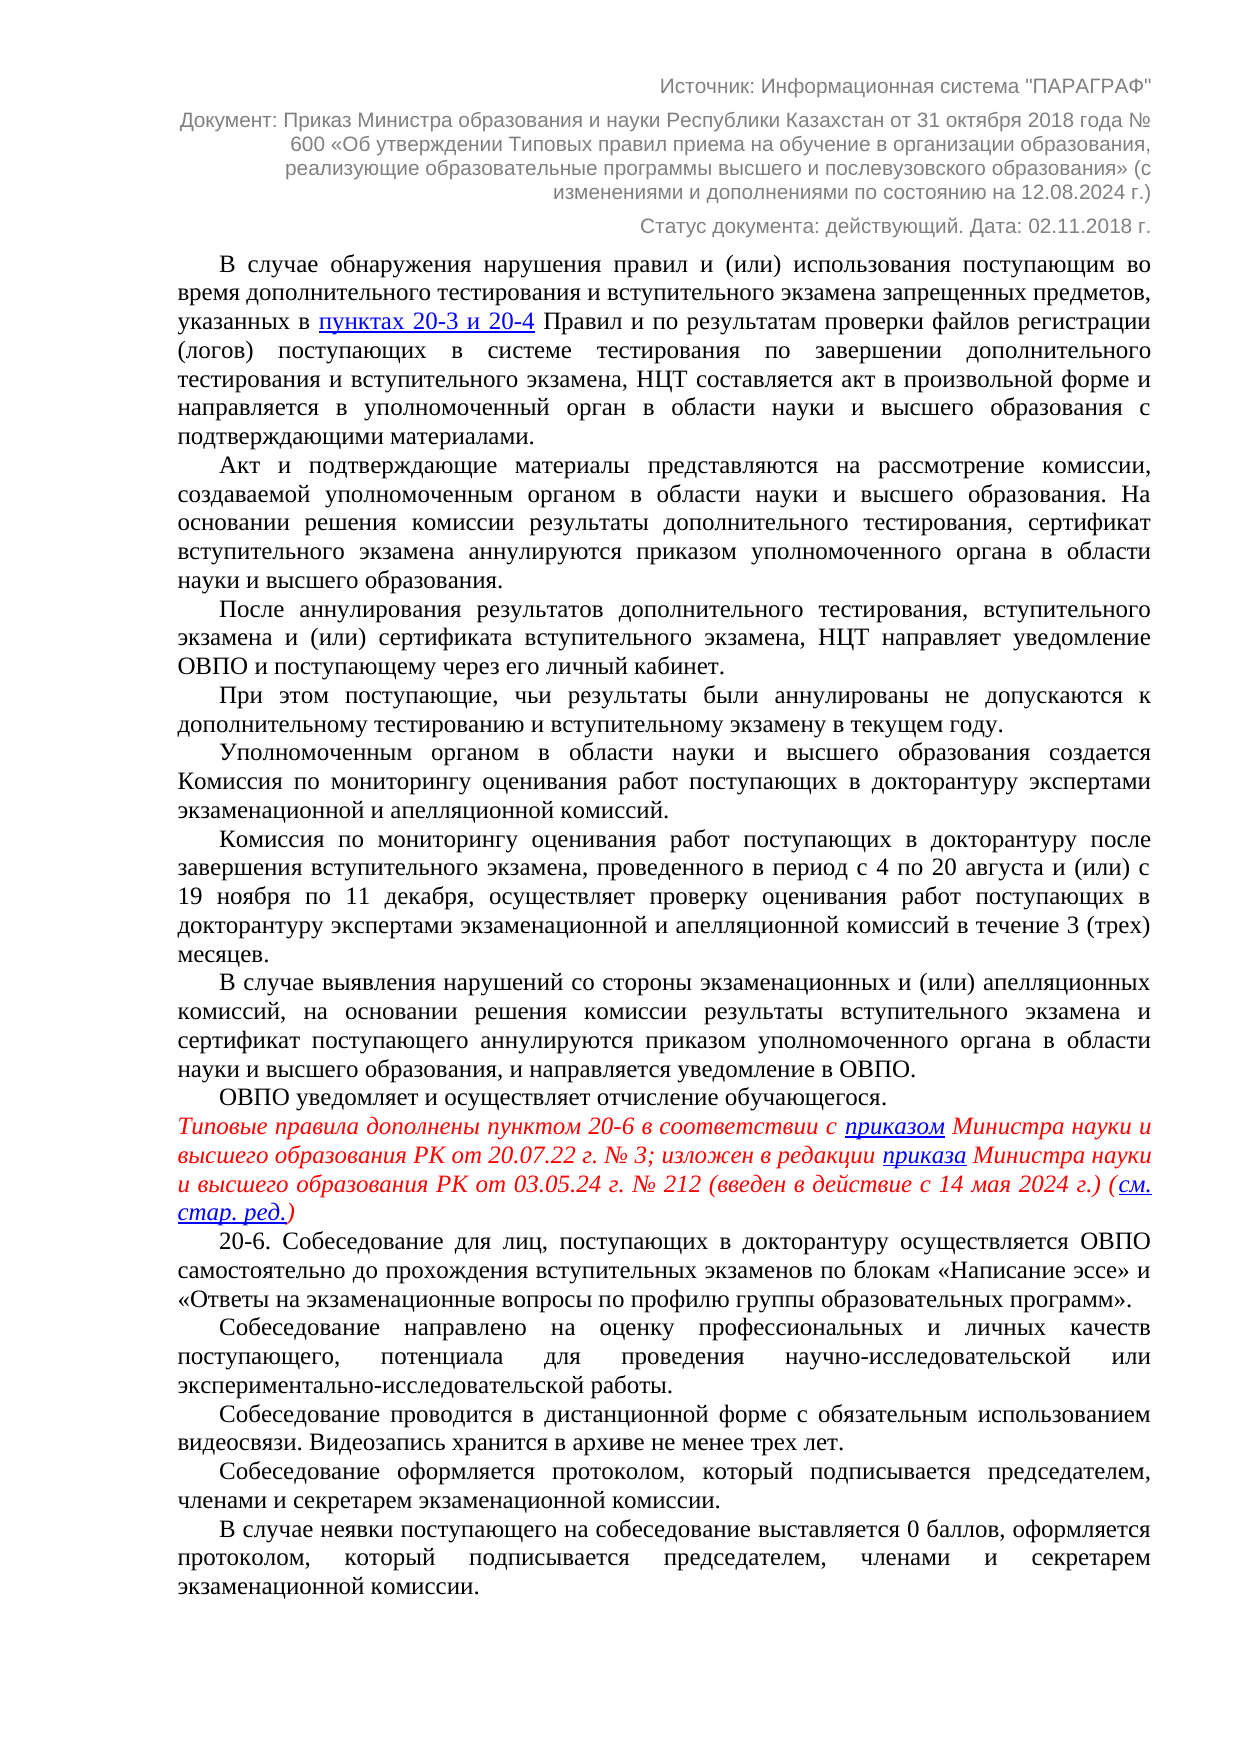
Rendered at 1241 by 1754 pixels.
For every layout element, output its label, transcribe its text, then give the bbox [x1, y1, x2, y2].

text Собеседование направлено на оценку профессиональных и личных качеств поступающего, потенциала для проведения научно-исследовательской или экспериментально-исследовательской работы. [177, 1312, 1152, 1399]
text Типовые правила дополнены пунктом 20-6 в соответствии с приказом Министра науки и высшего образования РК от 20.07.22 г. № 3; изложен в редакции приказа Министра науки и высшего образования РК от 03.05.24 г. № 212 (введен в действие с 14 мая 2024 г.) (см. стар. ред.) [177, 1111, 1152, 1226]
text 20-6. Собеседование для лиц, поступающих в докторантуру осуществляется ОВПО самостоятельно до прохождения вступительных экзаменов по блокам «Написание эссе» и «Ответы на экзаменационные вопросы по профилю группы образовательных программ». [177, 1226, 1152, 1312]
text В случае неявки поступающего на собеседование выставляется 0 баллов, оформляется протоколом, который подписывается председателем, членами и секретарем экзаменационной комиссии. [177, 1514, 1152, 1600]
text В случае выявления нарушений со стороны экзаменационных и (или) апелляционных комиссий, на основании решения комиссии результаты вступительного экзамена и сертификат поступающего аннулируются приказом уполномоченного органа в области науки и высшего образования, и направляется уведомление в ОВПО. [177, 967, 1152, 1082]
text Акт и подтверждающие материалы представляются на рассмотрение комиссии, создаваемой уполномоченным органом в области науки и высшего образования. На основании решения комиссии результаты дополнительного тестирования, сертификат вступительного экзамена аннулируются приказом уполномоченного органа в области науки и высшего образования. [177, 450, 1152, 594]
text Уполномоченным органом в области науки и высшего образования создается Комиссия по мониторингу оценивания работ поступающих в докторантуру экспертами экзаменационной и апелляционной комиссий. [177, 737, 1152, 824]
text Комиссия по мониторингу оценивания работ поступающих в докторантуру после завершения вступительного экзамена, проведенного в период с 4 по 20 августа и (или) с 19 ноября по 11 декабря, осуществляет проверку оценивания работ поступающих в докторантуру экспертами экзаменационной и апелляционной комиссий в течение 3 (трех) месяцев. [177, 824, 1152, 967]
text После аннулирования результатов дополнительного тестирования, вступительного экзамена и (или) сертификата вступительного экзамена, НЦТ направляет уведомление ОВПО и поступающему через его личный кабинет. [177, 594, 1152, 680]
text Собеседование оформляется протоколом, который подписывается председателем, членами и секретарем экзаменационной комиссии. [177, 1456, 1152, 1514]
text Собеседование проводится в дистанционной форме с обязательным использованием видеосвязи. Видеозапись хранится в архиве не менее трех лет. [177, 1399, 1152, 1456]
text ОВПО уведомляет и осуществляет отчисление обучающегося. [177, 1082, 1152, 1111]
text При этом поступающие, чьи результаты были аннулированы не допускаются к дополнительному тестированию и вступительному экзамену в текущем году. [177, 680, 1152, 737]
text В случае обнаружения нарушения правил и (или) использования поступающим во время дополнительного тестирования и вступительного экзамена запрещенных предметов, указанных в пунктах 20-3 и 20-4 Правил и по результатам проверки файлов регистрации (логов) поступающих в системе тестирования по завершении дополнительного тестирования и вступительного экзамена, НЦТ составляется акт в произвольной форме и направляется в уполномоченный орган в области науки и высшего образования с подтверждающими материалами. [177, 249, 1152, 450]
